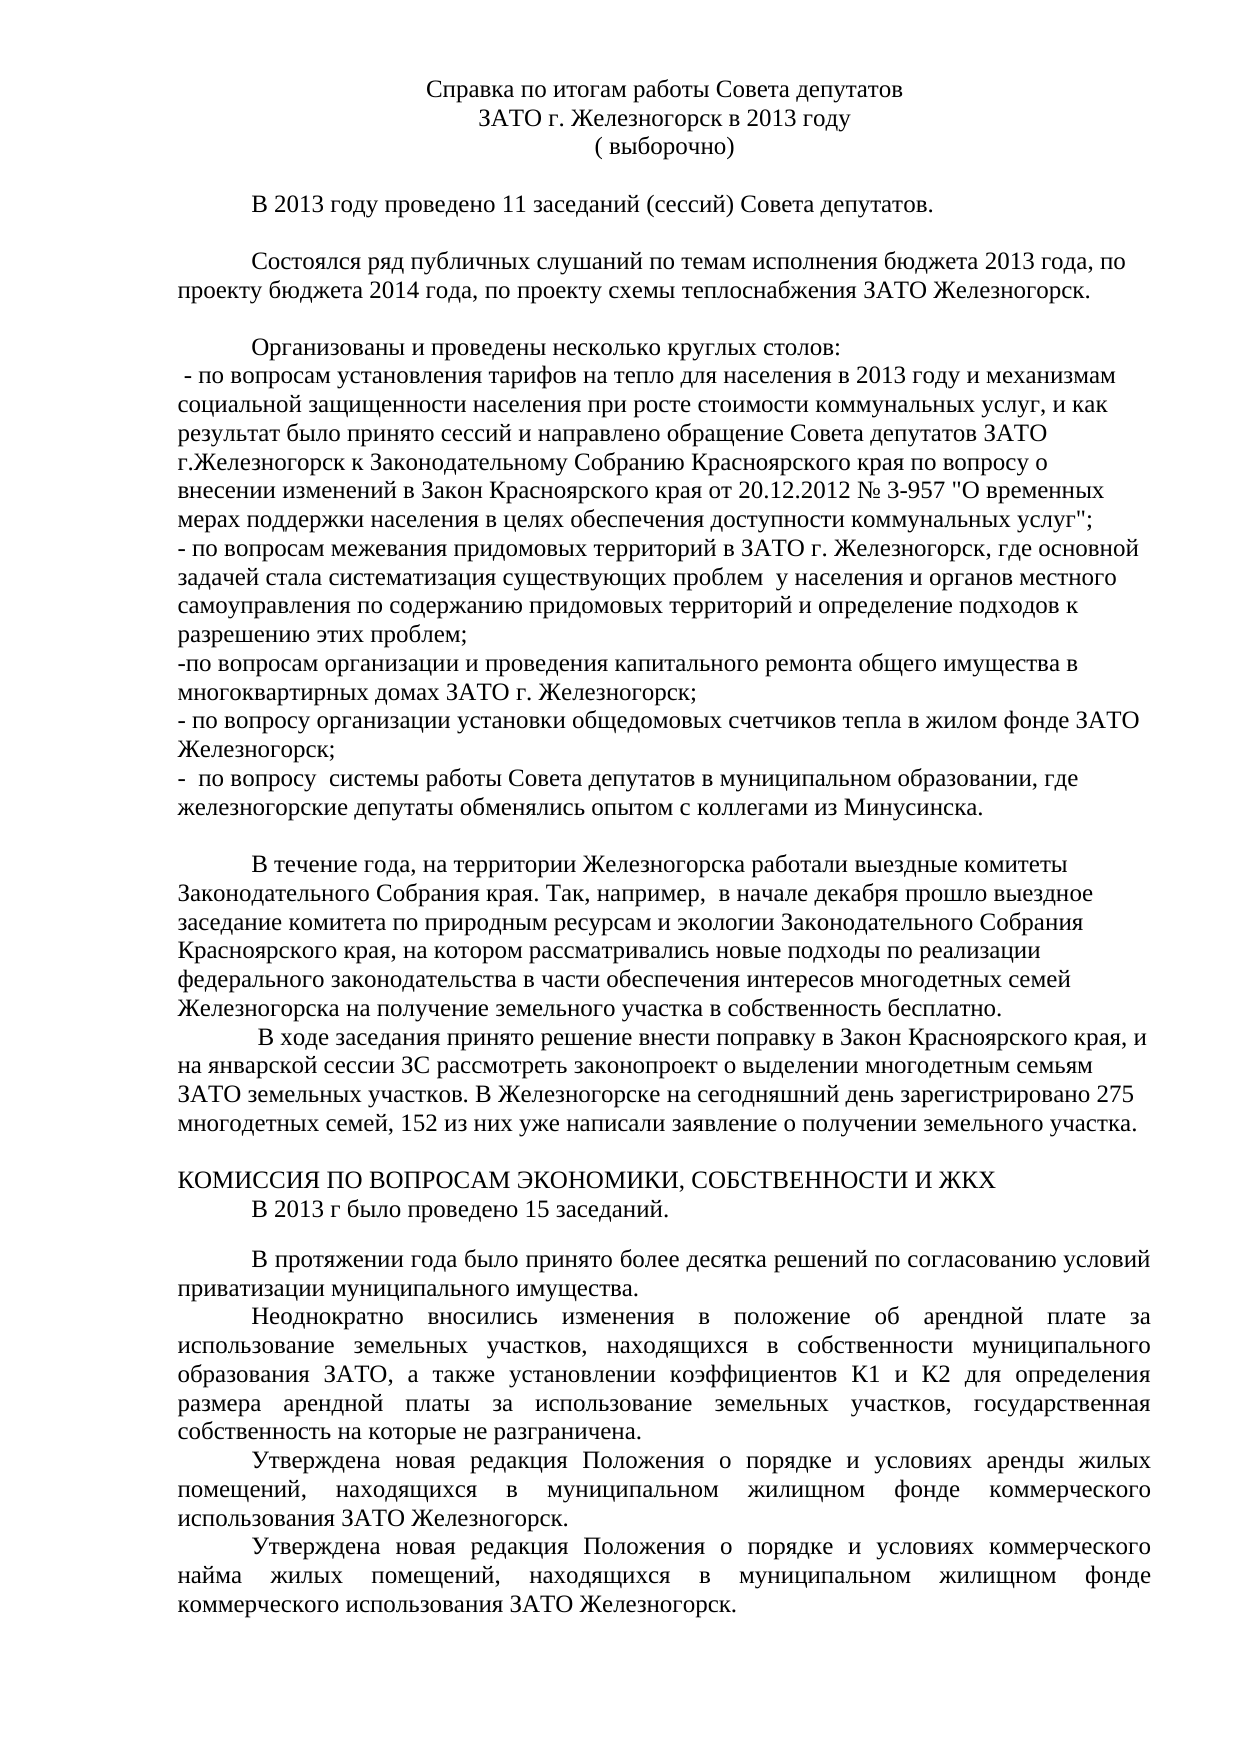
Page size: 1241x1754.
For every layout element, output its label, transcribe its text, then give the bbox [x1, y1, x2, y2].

text В 2013 году проведено 11 заседаний (сессий) Совета депутатов. [177, 189, 1152, 218]
text - по вопросу организации установки общедомовых счетчиков тепла в жилом фонде ЗАТО Железногорск; [177, 706, 1152, 763]
text Утверждена новая редакция Положения о порядке и условиях коммерческого найма жилых помещений, находящихся в муниципальном жилищном фонде коммерческого использования ЗАТО Железногорск. [177, 1531, 1152, 1618]
text В ходе заседания принято решение внести поправку в Закон Красноярского края, и на январской сессии ЗС рассмотреть законопроект о выделении многодетным семьям ЗАТО земельных участков. В Железногорске на сегодняшний день зарегистрировано 275 многодетных семей, 152 из них уже написали заявление о получении земельного участка. [177, 1022, 1152, 1137]
text В протяжении года было принято более десятка решений по согласованию условий приватизации муниципального имущества. [177, 1244, 1152, 1301]
text - по вопросам межевания придомовых территорий в ЗАТО г. Железногорск, где основной задачей стала систематизация существующих проблем у населения и органов местного самоуправления по содержанию придомовых территорий и определение подходов к разрешению этих проблем; [177, 533, 1152, 648]
text Состоялся ряд публичных слушаний по темам исполнения бюджета 2013 года, по проекту бюджета 2014 года, по проекту схемы теплоснабжения ЗАТО Железногорск. [177, 246, 1152, 304]
text В 2013 г было проведено 15 заседаний. [177, 1194, 1152, 1223]
text В течение года, на территории Железногорска работали выездные комитеты Законодательного Собрания края. Так, например, в начале декабря прошло выездное заседание комитета по природным ресурсам и экологии Законодательного Собрания Красноярского края, на котором рассматривались новые подходы по реализации федерального законодательства в части обеспечения интересов многодетных семей Железногорска на получение земельного участка в собственность бесплатно. [177, 849, 1152, 1022]
text - по вопросу системы работы Совета депутатов в муниципальном образовании, где железногорские депутаты обменялись опытом с коллегами из Минусинска. [177, 763, 1152, 821]
text - по вопросам установления тарифов на тепло для населения в 2013 году и механизмам социальной защищенности населения при росте стоимости коммунальных услуг, и как результат было принято сессий и направлено обращение Совета депутатов ЗАТО г.Железногорск к Законодательному Собранию Красноярского края по вопросу о внесении изменений в Закон Красноярского края от 20.12.2012 № 3-957 "О временных мерах поддержки населения в целях обеспечения доступности коммунальных услуг"; [177, 361, 1152, 533]
text КОМИССИЯ ПО ВОПРОСАМ ЭКОНОМИКИ, СОБСТВЕННОСТИ И ЖКХ [177, 1166, 1152, 1194]
text Утверждена новая редакция Положения о порядке и условиях аренды жилых помещений, находящихся в муниципальном жилищном фонде коммерческого использования ЗАТО Железногорск. [177, 1445, 1152, 1531]
text ЗАТО г. Железногорск в 2013 году [177, 103, 1152, 131]
text Неоднократно вносились изменения в положение об арендной плате за использование земельных участков, находящихся в собственности муниципального образования ЗАТО, а также установлении коэффициентов К1 и К2 для определения размера арендной платы за использование земельных участков, государственная собственность на которые не разграничена. [177, 1301, 1152, 1445]
text -по вопросам организации и проведения капитального ремонта общего имущества в многоквартирных домах ЗАТО г. Железногорск; [177, 648, 1152, 706]
text Организованы и проведены несколько круглых столов: [177, 332, 1152, 361]
text ( выборочно) [177, 131, 1152, 160]
text Справка по итогам работы Совета депутатов [177, 74, 1152, 103]
